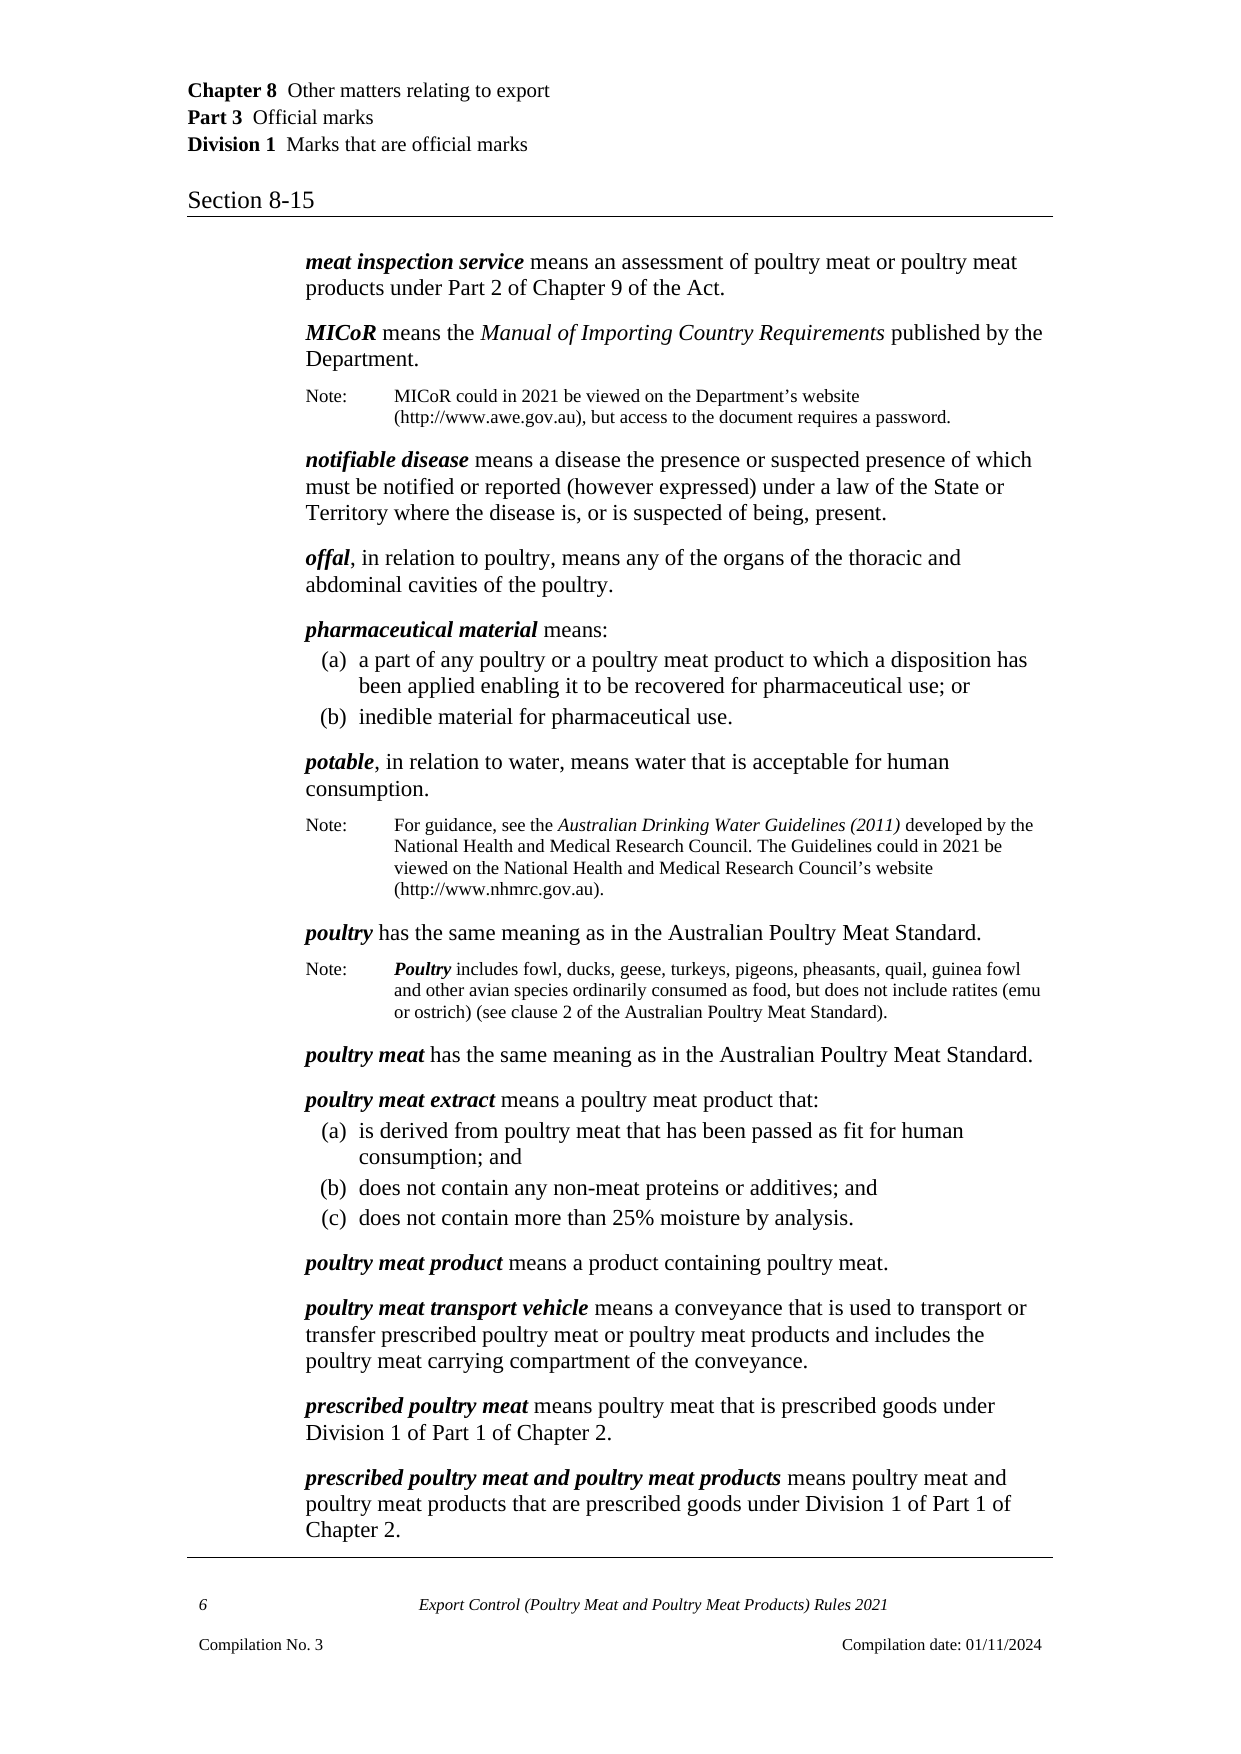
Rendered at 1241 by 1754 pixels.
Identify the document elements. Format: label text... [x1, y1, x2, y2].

text (a) a part of any poultry or a poultry meat product to which a disposition has been applied enabling it to be recovered for pharmaceutical use; or [187, 646, 1053, 699]
text poultry has the same meaning as in the Australian Poultry Meat Standard. [305, 919, 1053, 945]
text MICoR means the Manual of Importing Country Requirements published by the Department. [305, 319, 1053, 372]
text Note: MICoR could in 2021 be viewed on the Department’s website (http://www.awe.gov.au), but access to the document requires a password. [305, 384, 1053, 428]
text notifiable disease means a disease the presence or suspected presence of which must be notified or reported (however expressed) under a law of the State or Territory where the disease is, or is suspected of being, present. [305, 446, 1053, 526]
text offal, in relation to poultry, means any of the organs of the thoracic and abdominal cavities of the poultry. [305, 544, 1053, 597]
text prescribed poultry meat and poultry meat products means poultry meat and poultry meat products that are prescribed goods under Division 1 of Part 1 of Chapter 2. [305, 1464, 1053, 1543]
text (b) does not contain any non-meat proteins or additives; and [187, 1174, 1053, 1200]
text meat inspection service means an assessment of poultry meat or poultry meat products under Part 2 of Chapter 9 of the Act. [305, 248, 1053, 300]
text poultry meat has the same meaning as in the Australian Poultry Meat Standard. [305, 1041, 1053, 1067]
text (a) is derived from poultry meat that has been passed as fit for human consumption; and [187, 1117, 1053, 1169]
text (b) inedible material for pharmaceutical use. [187, 703, 1053, 729]
text pharmaceutical material means: [305, 616, 1053, 642]
text (c) does not contain more than 25% moisture by analysis. [187, 1204, 1053, 1231]
text Note: For guidance, see the Australian Drinking Water Guidelines (2011) developed by the National Health and Medical Research Council. The Guidelines could in 2021 be viewed on the National Health and Medical Research Council’s website (http://www.nhmrc.gov.au). [305, 814, 1053, 900]
text Note: Poultry includes fowl, ducks, geese, turkeys, pigeons, pheasants, quail, guinea fowl and other avian species ordinarily consumed as food, but does not include ratites (emu or ostrich) (see clause 2 of the Australian Poultry Meat Standard). [305, 958, 1053, 1022]
text prescribed poultry meat means poultry meat that is prescribed goods under Division 1 of Part 1 of Chapter 2. [305, 1392, 1053, 1445]
text poultry meat transport vehicle means a conveyance that is used to transport or transfer prescribed poultry meat or poultry meat products and includes the poultry meat carrying compartment of the conveyance. [305, 1294, 1053, 1373]
text poultry meat product means a product containing poultry meat. [305, 1249, 1053, 1276]
text potable, in relation to water, means water that is acceptable for human consumption. [305, 748, 1053, 801]
text poultry meat extract means a poultry meat product that: [305, 1086, 1053, 1113]
